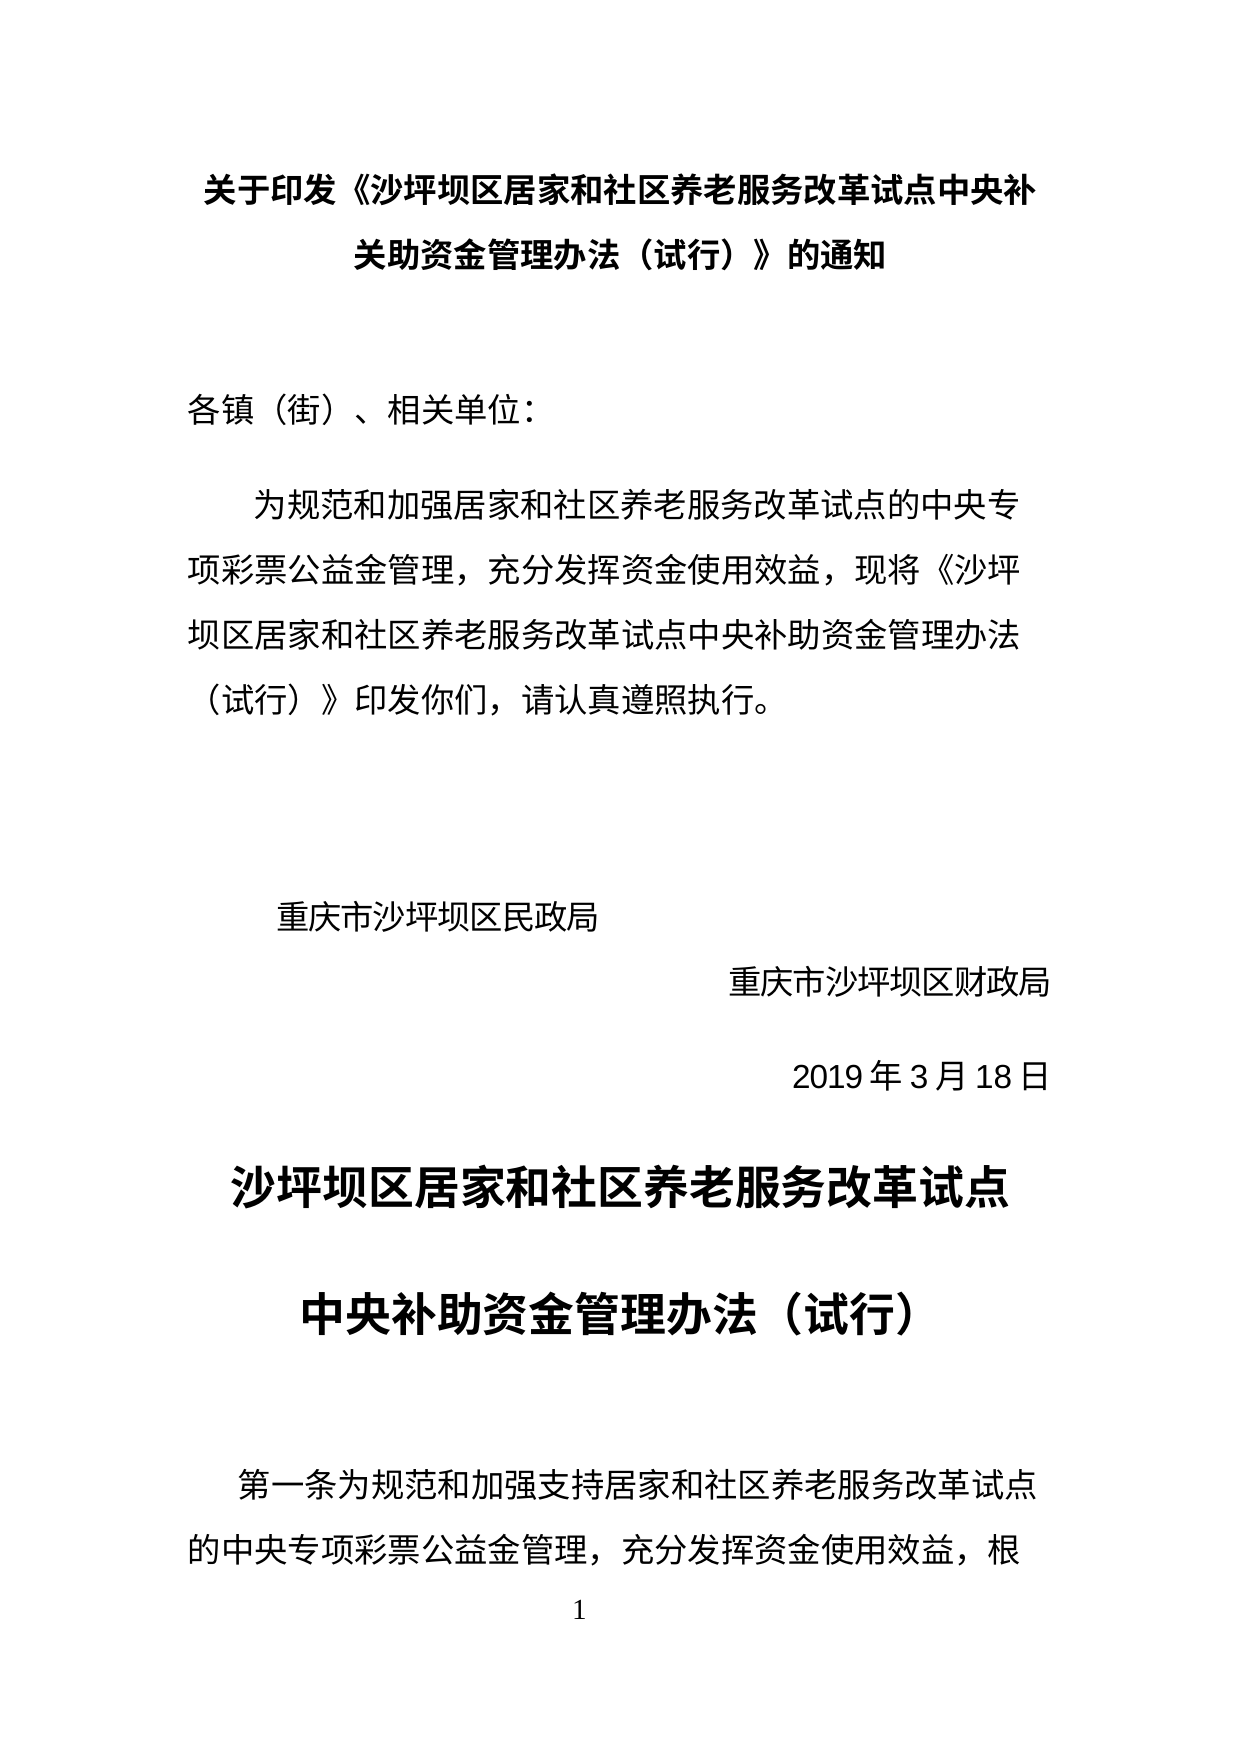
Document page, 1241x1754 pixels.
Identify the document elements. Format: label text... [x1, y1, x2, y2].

text 中央补助资金管理办法（试行） [187, 1263, 1053, 1360]
text 为规范和加强居家和社区养老服务改革试点的中央专项彩票公益金管理，充分发挥资金使用效益，现将《沙坪坝区居家和社区养老服务改革试点中央补助资金管理办法（试行）》印发你们，请认真遵照执行。 [187, 470, 1053, 730]
text 沙坪坝区居家和社区养老服务改革试点 [187, 1136, 1053, 1233]
text 2019年3月18日 [187, 1042, 1053, 1107]
text ​关于印发《沙坪坝区居家和社区养老服务改革试点中央补关​助资金管理办法（试行）》的通知 [187, 155, 1053, 285]
text 各镇（街）、相关单位： [187, 376, 1053, 441]
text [187, 1451, 1053, 1581]
text 重庆市沙坪坝区民政局 重庆市沙坪坝区财政局 [187, 883, 1053, 1013]
